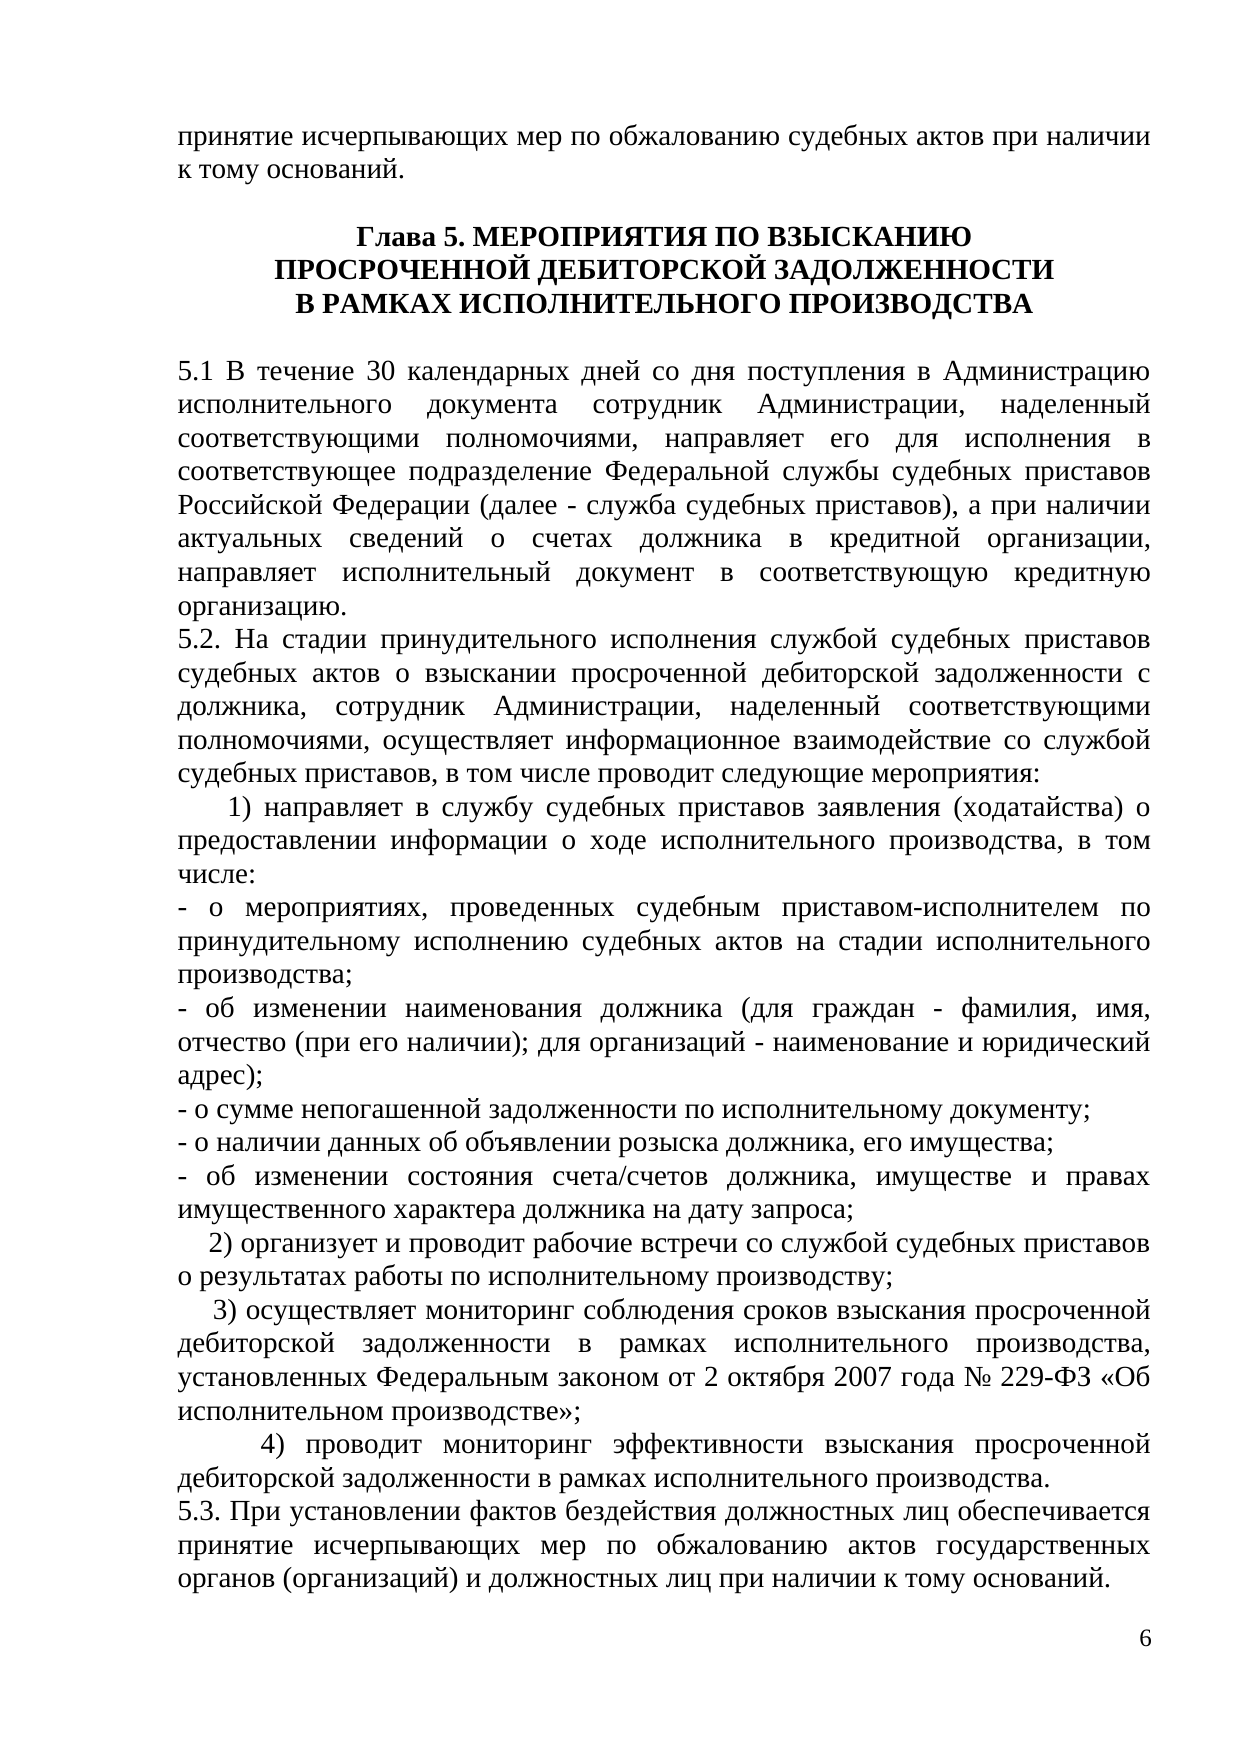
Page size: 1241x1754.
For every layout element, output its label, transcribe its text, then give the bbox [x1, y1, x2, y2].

text ПРОСРОЧЕННОЙ ДЕБИТОРСКОЙ ЗАДОЛЖЕННОСТИ [177, 252, 1152, 286]
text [177, 118, 1152, 185]
text В РАМКАХ ИСПОЛНИТЕЛЬНОГО ПРОИЗВОДСТВА [177, 286, 1152, 319]
text - об изменении наименования должника (для граждан - фамилия, имя, отчество (при его наличии); для организаций - наименование и юридический адрес); [177, 990, 1152, 1091]
text - об изменении состояния счета/счетов должника, имуществе и правах имущественного характера должника на дату запроса; [177, 1158, 1152, 1225]
text 5.1 В течение 30 календарных дней со дня поступления в Администрацию исполнительного документа сотрудник Администрации, наделенный соответствующими полномочиями, направляет его для исполнения в соответствующее подразделение Федеральной службы судебных приставов Российской Федерации (далее - служба судебных приставов), а при наличии актуальных сведений о счетах должника в кредитной организации, направляет исполнительный документ в соответствующую кредитную организацию. [177, 353, 1152, 621]
text - о наличии данных об объявлении розыска должника, его имущества; [177, 1124, 1152, 1158]
text 5.3. При установлении фактов бездействия должностных лиц обеспечивается принятие исчерпывающих мер по обжалованию актов государственных органов (организаций) и должностных лиц при наличии к тому оснований. [177, 1493, 1152, 1594]
text - о мероприятиях, проведенных судебным приставом-исполнителем по принудительному исполнению судебных актов на стадии исполнительного производства; [177, 889, 1152, 990]
text 3) осуществляет мониторинг соблюдения сроков взыскания просроченной дебиторской задолженности в рамках исполнительного производства, установленных Федеральным законом от 2 октября 2007 года № 229-ФЗ «Об исполнительном производстве»; [177, 1292, 1152, 1426]
text 4) проводит мониторинг эффективности взыскания просроченной дебиторской задолженности в рамках исполнительного производства. [177, 1426, 1152, 1493]
text 1) направляет в службу судебных приставов заявления (ходатайства) о предоставлении информации о ходе исполнительного производства, в том числе: [177, 789, 1152, 889]
text - о сумме непогашенной задолженности по исполнительному документу; [177, 1091, 1152, 1124]
text Глава 5. МЕРОПРИЯТИЯ ПО ВЗЫСКАНИЮ [177, 219, 1152, 252]
text 2) организует и проводит рабочие встречи со службой судебных приставов о результатах работы по исполнительному производству; [177, 1225, 1152, 1292]
text 5.2. На стадии принудительного исполнения службой судебных приставов судебных актов о взыскании просроченной дебиторской задолженности с должника, сотрудник Администрации, наделенный соответствующими полномочиями, осуществляет информационное взаимодействие со службой судебных приставов, в том числе проводит следующие мероприятия: [177, 621, 1152, 789]
